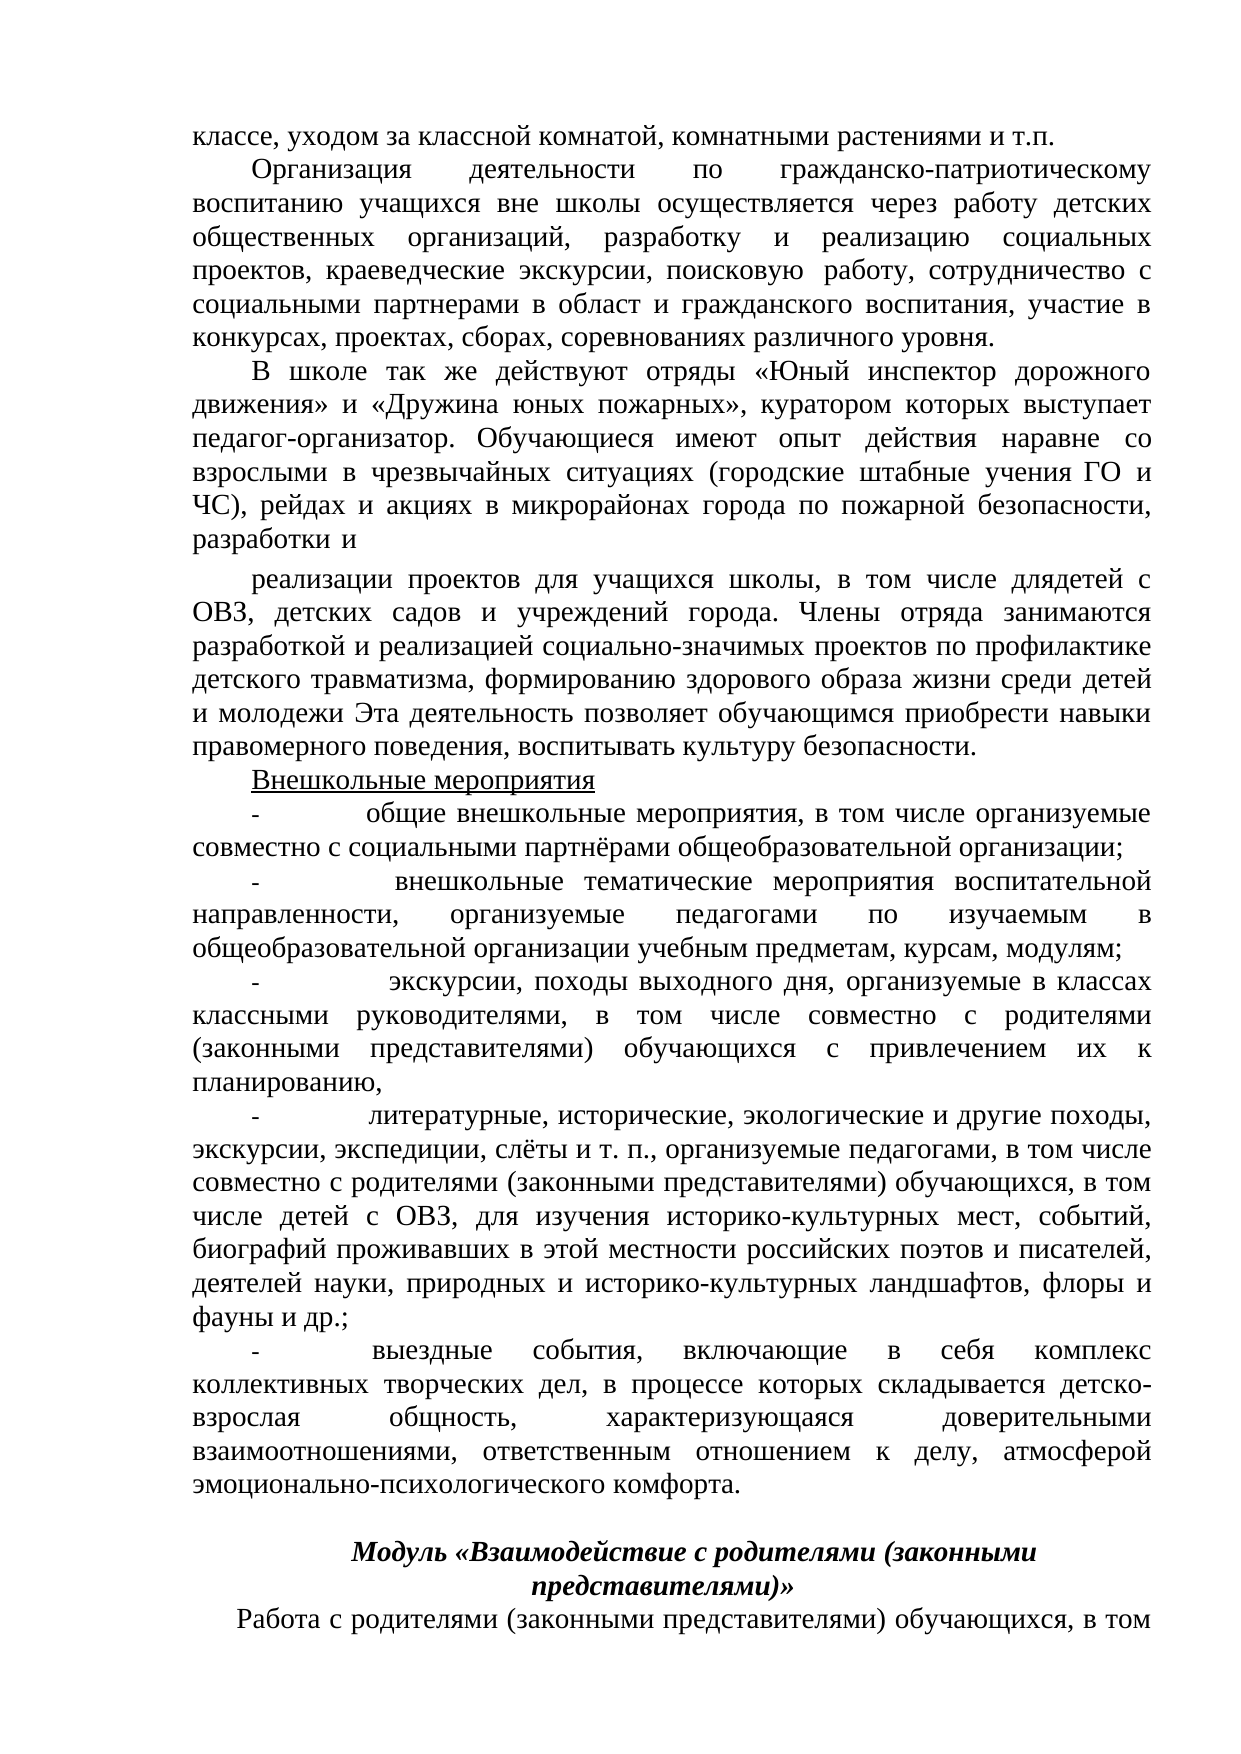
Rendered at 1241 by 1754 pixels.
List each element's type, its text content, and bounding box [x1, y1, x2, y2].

text Организация деятельности по гражданско-патриотическому воспитанию учащихся вне школы осуществляется через работу детских общественных организаций, разработку и реализацию социальных проектов, краеведческие экскурсии, поисковую работу, сотрудничество с социальными партнерами в област и гражданского воспитания, участие в конкурсах, проектах, сборах, соревнованиях различного уровня. [192, 152, 1152, 353]
list внешкольные тематические мероприятия воспитательной направленности, организуемые педагогами по изучаемым в общеобразовательной организации учебным предметам, курсам, модулям; [192, 863, 1152, 963]
text реализации проектов для учащихся школы, в том числе длядетей с ОВЗ, детских садов и учреждений города. Члены отряда занимаются разработкой и реализацией социально-значимых проектов по профилактике детского травматизма, формированию здорового образа жизни среди детей и молодежи Эта деятельность позволяет обучающимся приобрести навыки правомерного поведения, воспитывать культуру безопасности. [192, 561, 1152, 762]
list литературные, исторические, экологические и другие походы, экскурсии, экспедиции, слёты и т. п., организуемые педагогами, в том числе совместно с родителями (законными представителями) обучающихся, в том числе детей с ОВЗ, для изучения историко-культурных мест, событий, биографий проживавших в этой местности российских поэтов и писателей, деятелей науки, природных и историко-культурных ландшафтов, флоры и фауны и др.; [192, 1097, 1152, 1332]
subtitle Модуль «Взаимодействие с родителями (законными представителями)» [177, 1534, 1152, 1601]
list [192, 118, 1152, 152]
text Внешкольные мероприятия [192, 762, 1152, 796]
text В школе так же действуют отряды «Юный инспектор дорожного движения» и «Дружина юных пожарных», куратором которых выступает педагог-организатор. Обучающиеся имеют опыт действия наравне со взрослыми в чрезвычайных ситуациях (городские штабные учения ГО и ЧС), рейдах и акциях в микрорайонах города по пожарной безопасности, разработки и [192, 353, 1152, 554]
list выездные события, включающие в себя комплекс коллективных творческих дел, в процессе которых складывается детско-взрослая общность, характеризующаяся доверительными взаимоотношениями, ответственным отношением к делу, атмосферой эмоционально-психологического комфорта. [192, 1332, 1152, 1500]
list экскурсии, походы выходного дня, организуемые в классах классными руководителями, в том числе совместно с родителями (законными представителями) обучающихся с привлечением их к планированию, [192, 963, 1152, 1097]
list общие внешкольные мероприятия, в том числе организуемые совместно с социальными партнёрами общеобразовательной организации; [192, 796, 1152, 863]
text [177, 1601, 1152, 1635]
